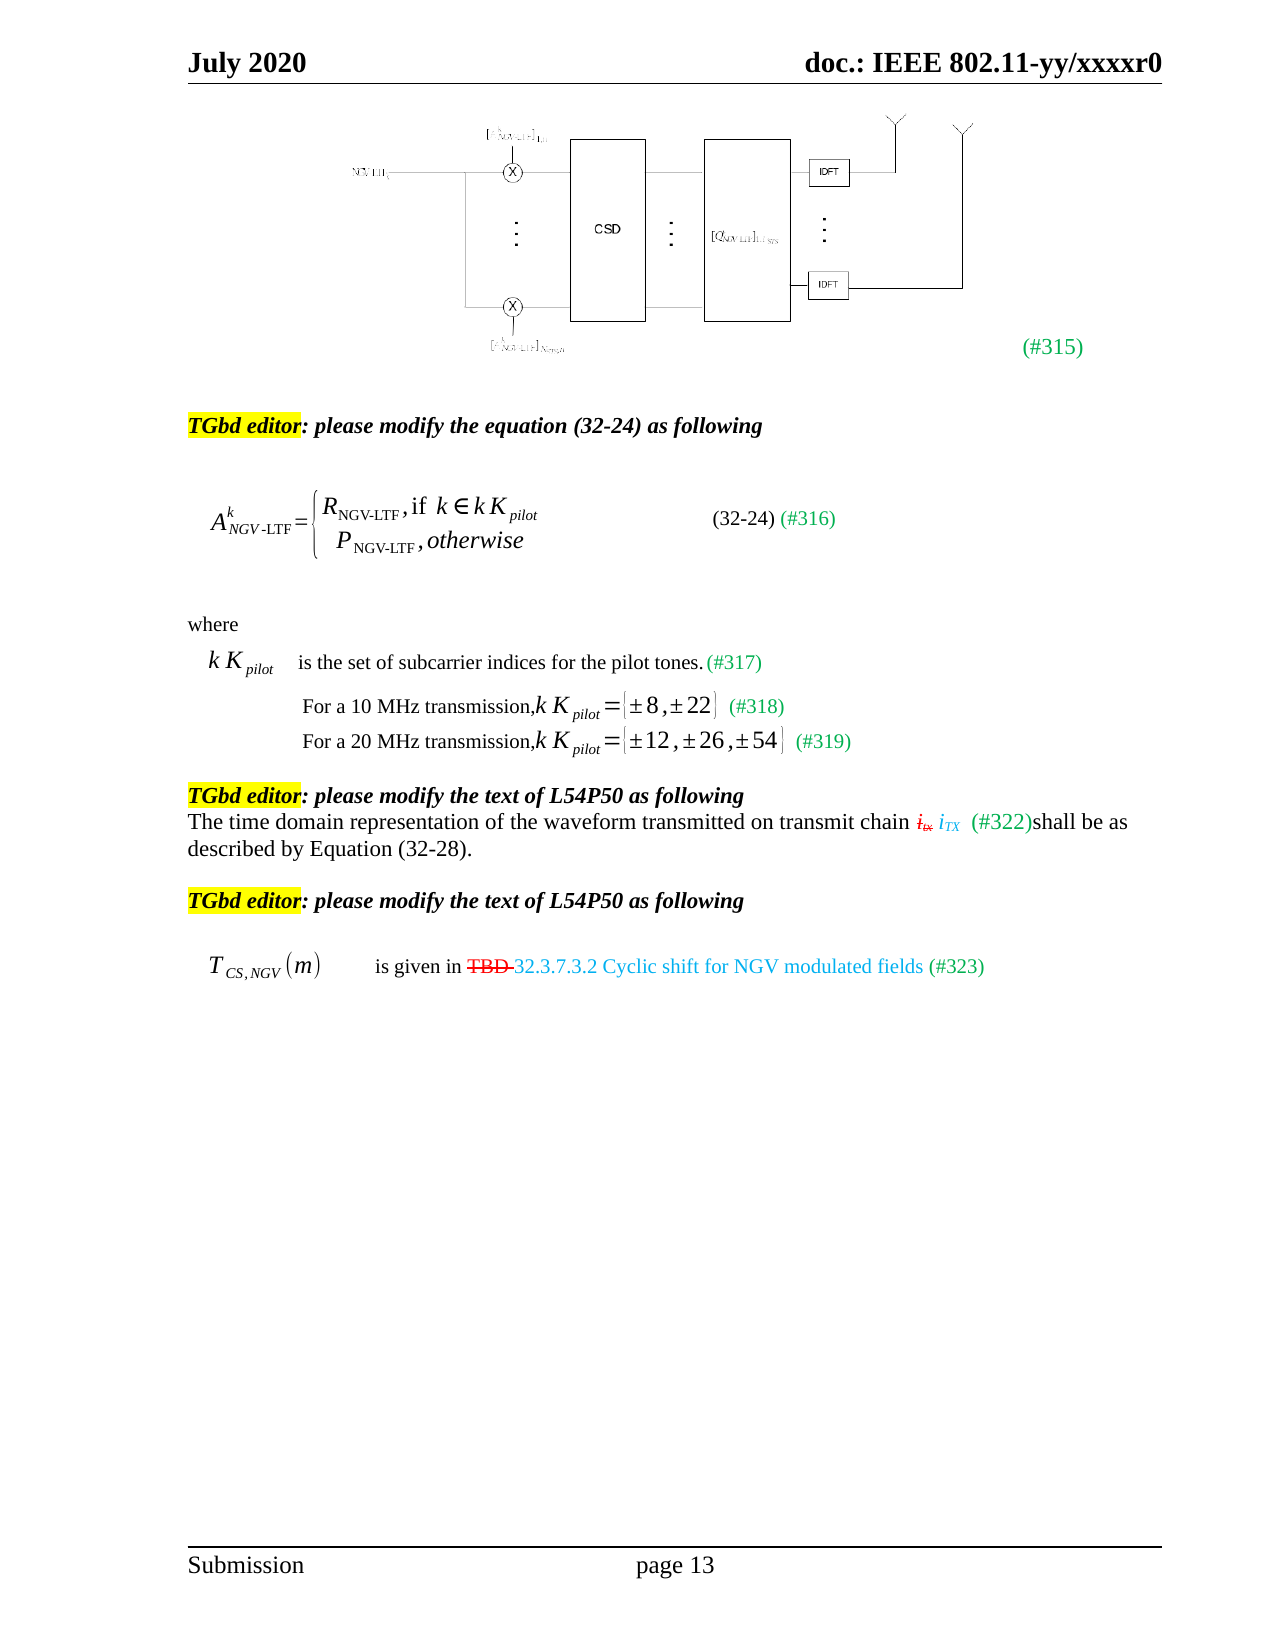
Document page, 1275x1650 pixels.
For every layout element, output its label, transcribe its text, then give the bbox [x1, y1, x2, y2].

text (#315) [187, 112, 1162, 359]
text The time domain representation of the waveform transmitted on transmit chain itx iTX (#322)shall be as described by Equation (32-28). [187, 808, 1162, 861]
text For a 10 MHz transmission, (#318) [302, 690, 1162, 723]
text is the set of subcarrier indices for the pilot tones.(#317) [208, 646, 1162, 678]
text where [187, 611, 1162, 636]
text TGbd editor: please modify the text of L54P50 as following [301, 887, 1162, 914]
text TGbd editor: please modify the equation (32-24) as following [301, 412, 1162, 438]
text TGbd editor: please modify the text of L54P50 as following [301, 782, 1162, 808]
text (32-24) (#316) [187, 489, 1162, 561]
text For a 20 MHz transmission, (#319) [227, 725, 1162, 758]
text is given in TBD 32.3.7.3.2 Cyclic shift for NGV modulated fields (#323) [208, 950, 1162, 982]
